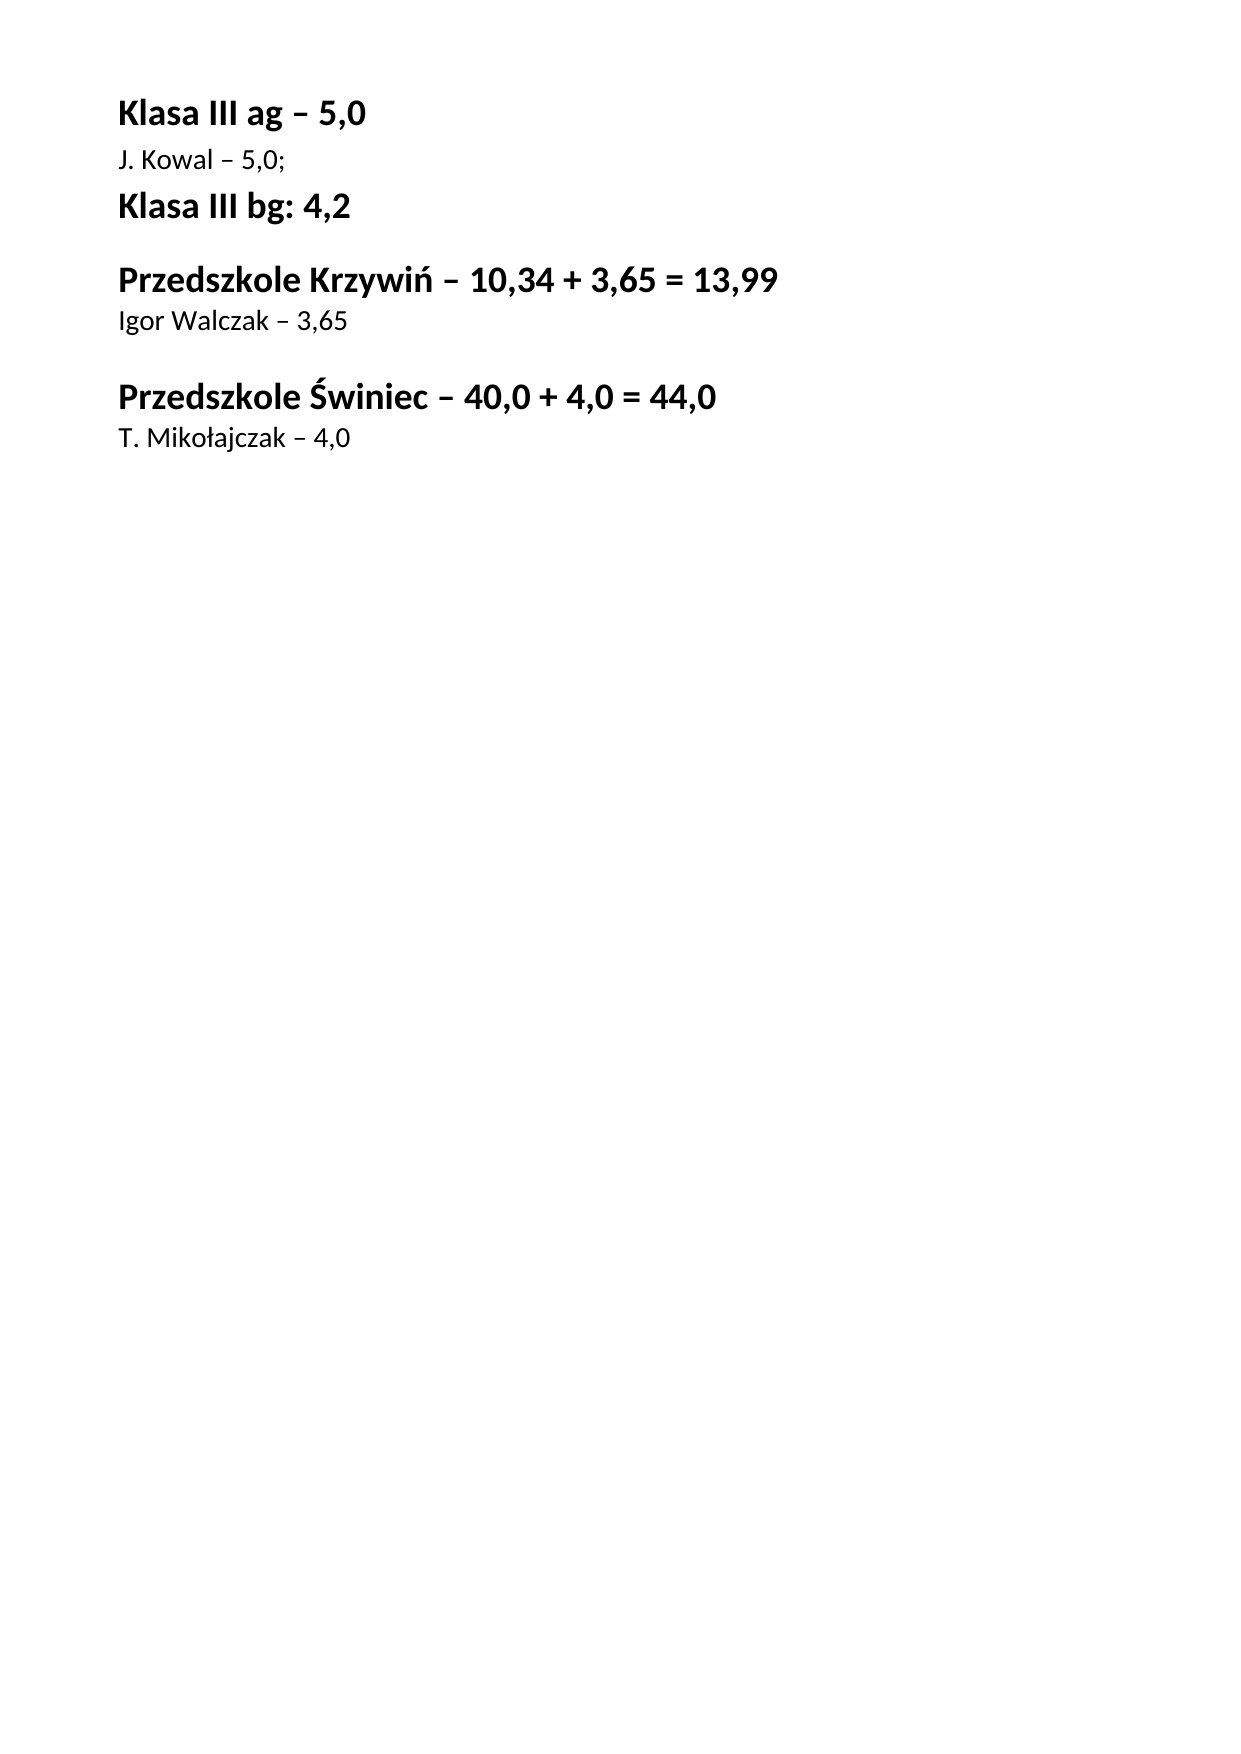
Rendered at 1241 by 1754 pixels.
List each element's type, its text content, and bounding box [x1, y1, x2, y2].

text T. Mikołajczak – 4,0 [118, 419, 1122, 454]
text Przedszkole Świniec – 40,0 + 4,0 = 44,0 [118, 373, 1122, 419]
text Przedszkole Krzywiń – 10,34 + 3,65 = 13,99 [118, 256, 1122, 302]
text Igor Walczak – 3,65 [118, 302, 1122, 337]
text J. Kowal – 5,0; [118, 141, 1122, 177]
text Klasa III bg: 4,2 [118, 182, 1122, 228]
text Klasa III ag – 5,0 [118, 89, 1122, 134]
